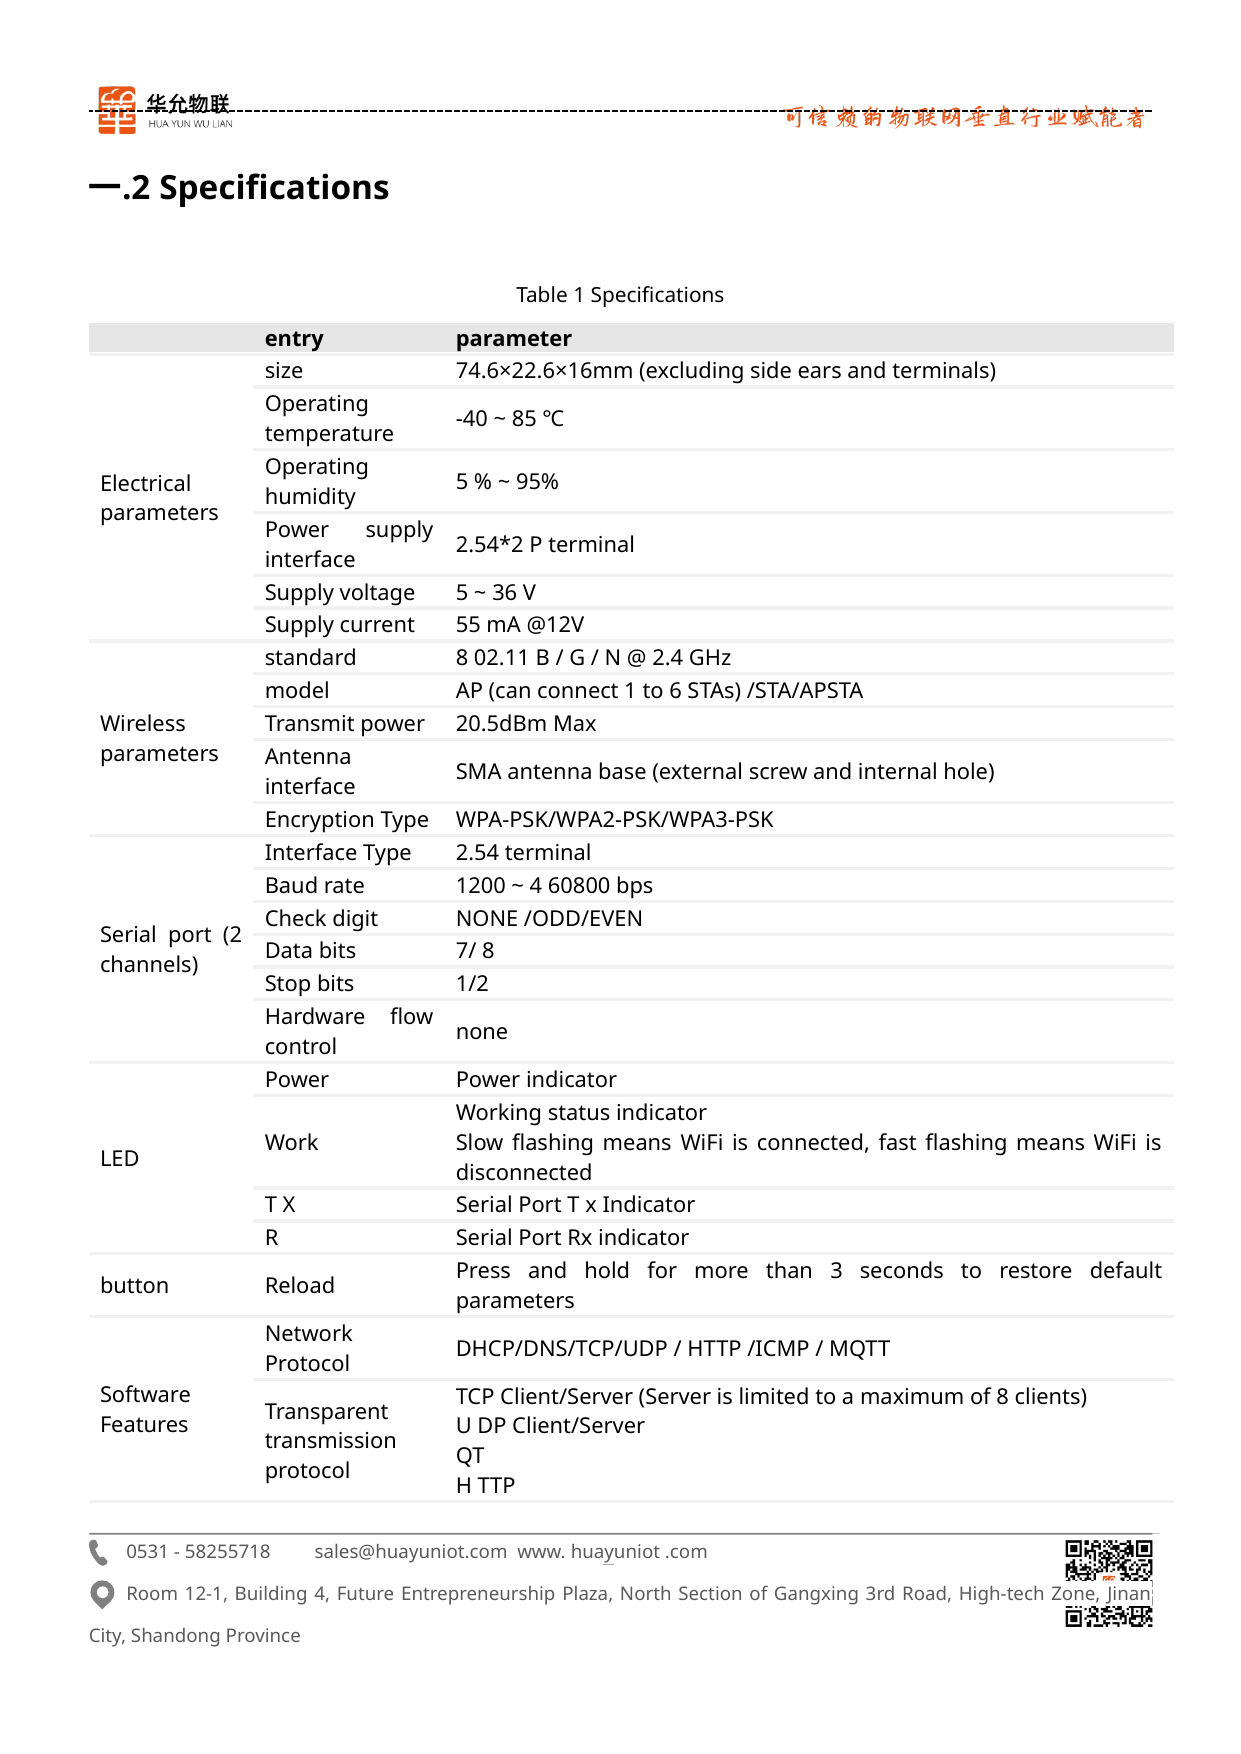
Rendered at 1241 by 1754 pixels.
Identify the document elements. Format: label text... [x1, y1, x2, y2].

table_cell 1200 ~ 4 60800 bps [444, 870, 1174, 899]
table_cell 20.5dBm Max [444, 708, 1174, 738]
subtitle Specifications [88, 153, 1152, 218]
table_cell -40 ~ 85 ℃ [444, 389, 1174, 448]
table_cell model [253, 675, 444, 705]
table_cell Serial Port Rx indicator [444, 1223, 1174, 1252]
table_cell Wireless parameters [89, 643, 253, 834]
table_cell R​ [253, 1223, 444, 1252]
table_cell Transparent transmission protocol [253, 1381, 444, 1500]
picture [90, 75, 242, 141]
table_cell LED​ [89, 1064, 253, 1252]
table_cell 5 % ~ 95% [444, 451, 1174, 511]
table_cell Supply voltage [253, 577, 444, 606]
table_header entry [253, 323, 444, 352]
table_cell Power [253, 1064, 444, 1094]
table_cell Press and hold for more than 3 seconds to restore default parameters [444, 1255, 1174, 1315]
table_cell Data bits [253, 936, 444, 965]
table_cell Stop bits [253, 969, 444, 998]
table_cell Serial port (2 channels) [89, 837, 253, 1061]
table_cell NONE /ODD/EVEN [444, 903, 1174, 932]
table_cell Encryption Type [253, 804, 444, 834]
table_cell button [89, 1255, 253, 1315]
table_cell 8 02.11 B / G / N @ 2.4 GHz [444, 643, 1174, 672]
table_cell Network Protocol [253, 1318, 444, 1378]
table_cell DHCP/DNS/TCP/UDP / HTTP /ICMP / MQTT [444, 1318, 1174, 1378]
table_header [89, 323, 253, 352]
table_cell AP (can connect 1 to 6 STAs) /STA/APSTA [444, 675, 1174, 705]
table_cell Baud rate [253, 870, 444, 899]
table_cell Antenna interface [253, 741, 444, 801]
table_cell SMA antenna base (external screw and internal hole) [444, 741, 1174, 801]
table_cell 5 ~ 36 V [444, 577, 1174, 606]
table_cell none [444, 1001, 1174, 1061]
table_cell Work [253, 1097, 444, 1186]
table_cell Power supply interface [253, 514, 444, 573]
table_cell Hardware flow control [253, 1001, 444, 1061]
table_cell Reload [253, 1255, 444, 1315]
table_cell TCP Client/Server (Server is limited to a maximum of 8 clients) U DP Client/Server QT​ H TTP [444, 1381, 1174, 1500]
table_cell 2.54 terminal​ [444, 837, 1174, 867]
table_cell Operating temperature [253, 389, 444, 448]
table_cell size [253, 356, 444, 385]
picture [1053, 1529, 1163, 1638]
table_cell WPA-PSK/WPA2-PSK/WPA3-PSK [444, 804, 1174, 834]
table_cell 7/ 8 [444, 936, 1174, 965]
table_cell T X [253, 1190, 444, 1219]
table_header parameter [444, 323, 1174, 352]
table_cell Software Features [89, 1318, 253, 1500]
table_cell 2.54*2 P terminal [444, 514, 1174, 573]
table_cell Interface Type [253, 837, 444, 867]
table_cell 1/2 [444, 969, 1174, 998]
table_cell Power indicator [444, 1064, 1174, 1094]
table_cell standard [253, 643, 444, 672]
table_cell Electrical parameters [89, 356, 253, 639]
table_cell Serial Port T x Indicator [444, 1190, 1174, 1219]
table_cell 55 mA @12V [444, 610, 1174, 639]
table_cell Transmit power [253, 708, 444, 738]
table_cell Operating humidity [253, 451, 444, 511]
table_cell Check digit [253, 903, 444, 932]
table_cell Working status indicator Slow flashing means WiFi is connected, fast flashing means WiFi is disconnected [444, 1097, 1174, 1186]
table_cell 74.6×22.6×16mm (excluding side ears and terminals) [444, 356, 1174, 385]
table_cell Supply current [253, 610, 444, 639]
picture [775, 90, 1149, 146]
text Table 1 Specifications [88, 280, 1152, 308]
